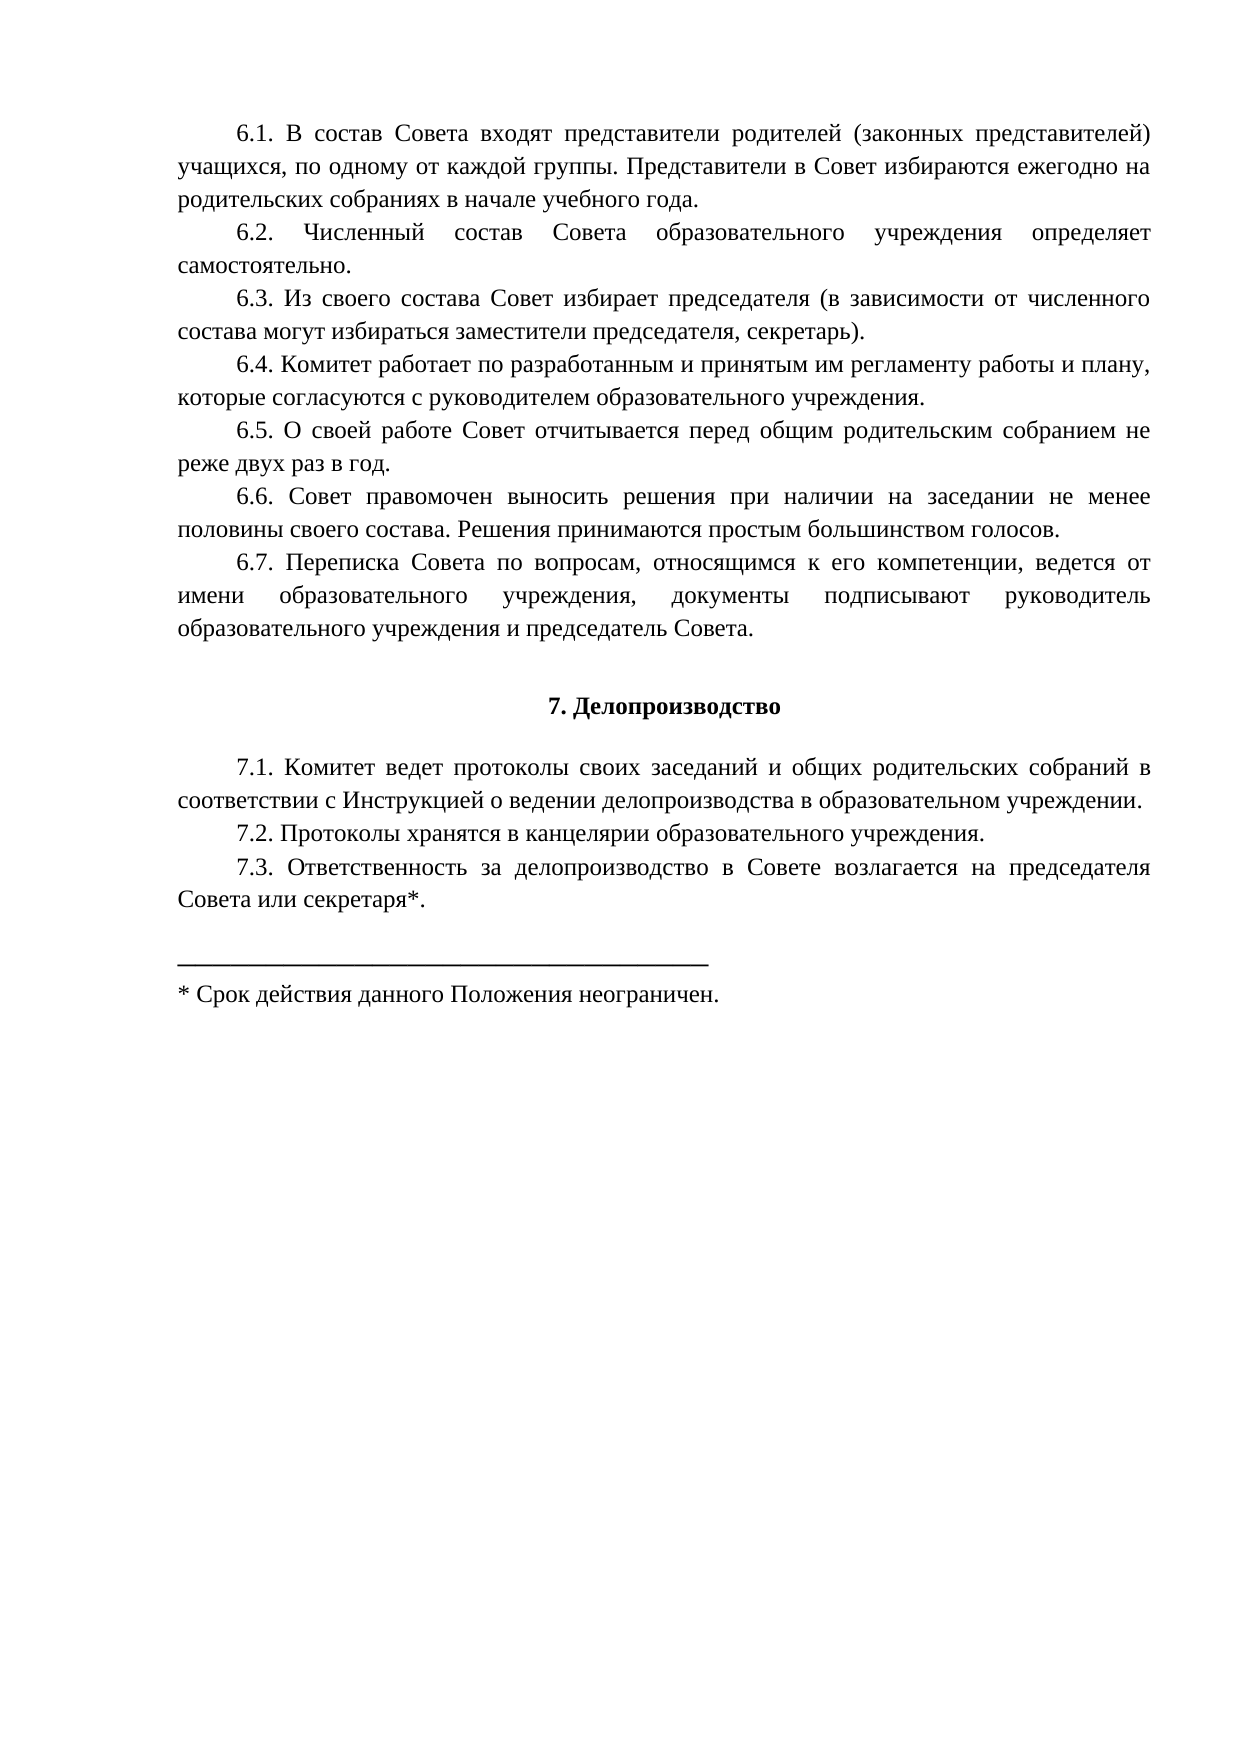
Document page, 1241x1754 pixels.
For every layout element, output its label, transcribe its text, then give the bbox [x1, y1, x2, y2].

subtitle 7. Делопроизводство [177, 691, 1152, 719]
text 6.3. Из своего состава Совет избирает председателя (в зависимости от численного состава могут избираться заместители председателя, секретарь). [177, 283, 1152, 345]
text 7.2. Протоколы хранятся в канцелярии образовательного учреждения. [177, 818, 1152, 847]
text 6.7. Переписка Совета по вопросам, относящимся к его компетенции, ведется от имени образовательного учреждения, документы подписывают руководитель образовательного учреждения и председатель Совета. [177, 547, 1152, 642]
text 7.1. Комитет ведет протоколы своих заседаний и общих родительских собраний в соответствии с Инструкцией о ведении делопроизводства в образовательном учреждении. [177, 752, 1152, 814]
text * Срок действия данного Положения неограничен. [177, 979, 1152, 1008]
text 7.3. Ответственность за делопроизводство в Совете возлагается на председателя Совета или секретаря*. [177, 852, 1152, 913]
text 6.1. В состав Совета входят представители родителей (законных представителей) учащихся, по одному от каждой группы. Представители в Совет избираются ежегодно на родительских собраниях в начале учебного года. [177, 118, 1152, 213]
text 6.5. О своей работе Совет отчитывается перед общим родительским собранием не реже двух раз в год. [177, 415, 1152, 477]
text 6.2. Численный состав Совета образовательного учреждения определяет самостоятельно. [177, 217, 1152, 279]
text 6.6. Совет правомочен выносить решения при наличии на заседании не менее половины своего состава. Решения принимаются простым большинством голосов. [177, 481, 1152, 543]
text 6.4. Комитет работает по разработанным и принятым им регламенту работы и плану, которые согласуются с руководителем образовательного учреждения. [177, 349, 1152, 411]
text ────────────────────────────── [177, 951, 1152, 979]
